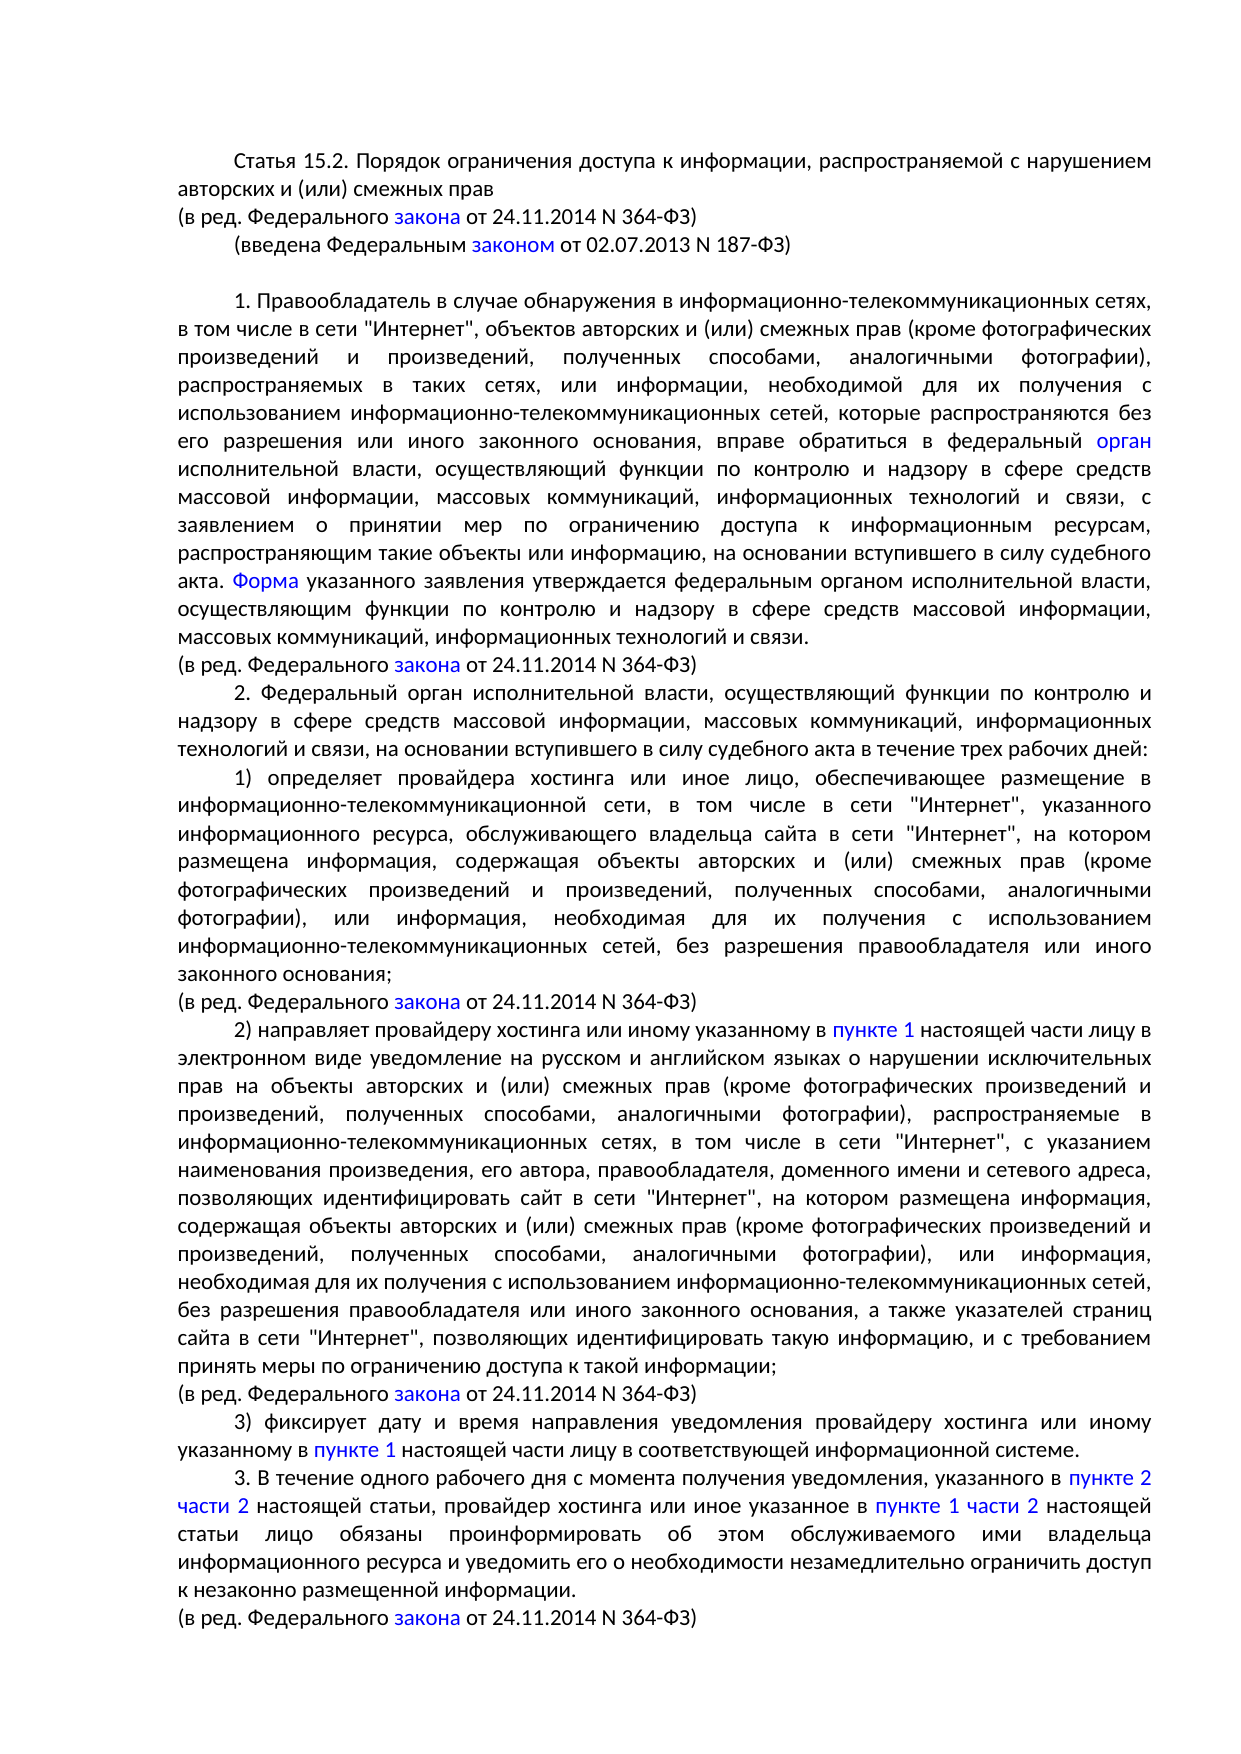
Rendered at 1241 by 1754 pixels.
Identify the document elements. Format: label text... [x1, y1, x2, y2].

text 3. В течение одного рабочего дня с момента получения уведомления, указанного в пункте 2 части 2 настоящей статьи, провайдер хостинга или иное указанное в пункте 1 части 2 настоящей статьи лицо обязаны проинформировать об этом обслуживаемого ими владельца информационного ресурса и уведомить его о необходимости незамедлительно ограничить доступ к незаконно размещенной информации. [177, 1463, 1152, 1603]
text (в ред. Федерального закона от 24.11.2014 N 364-ФЗ) [177, 202, 1152, 230]
text 1. Правообладатель в случае обнаружения в информационно-телекоммуникационных сетях, в том числе в сети "Интернет", объектов авторских и (или) смежных прав (кроме фотографических произведений и произведений, полученных способами, аналогичными фотографии), распространяемых в таких сетях, или информации, необходимой для их получения с использованием информационно-телекоммуникационных сетей, которые распространяются без его разрешения или иного законного основания, вправе обратиться в федеральный орган исполнительной власти, осуществляющий функции по контролю и надзору в сфере средств массовой информации, массовых коммуникаций, информационных технологий и связи, с заявлением о принятии мер по ограничению доступа к информационным ресурсам, распространяющим такие объекты или информацию, на основании вступившего в силу судебного акта. Форма указанного заявления утверждается федеральным органом исполнительной власти, осуществляющим функции по контролю и надзору в сфере средств массовой информации, массовых коммуникаций, информационных технологий и связи. [177, 286, 1152, 651]
text 3) фиксирует дату и время направления уведомления провайдеру хостинга или иному указанному в пункте 1 настоящей части лицу в соответствующей информационной системе. [177, 1407, 1152, 1463]
text 2. Федеральный орган исполнительной власти, осуществляющий функции по контролю и надзору в сфере средств массовой информации, массовых коммуникаций, информационных технологий и связи, на основании вступившего в силу судебного акта в течение трех рабочих дней: [177, 678, 1152, 763]
text (в ред. Федерального закона от 24.11.2014 N 364-ФЗ) [177, 651, 1152, 678]
text (в ред. Федерального закона от 24.11.2014 N 364-ФЗ) [177, 987, 1152, 1015]
text 2) направляет провайдеру хостинга или иному указанному в пункте 1 настоящей части лицу в электронном виде уведомление на русском и английском языках о нарушении исключительных прав на объекты авторских и (или) смежных прав (кроме фотографических произведений и произведений, полученных способами, аналогичными фотографии), распространяемые в информационно-телекоммуникационных сетях, в том числе в сети "Интернет", с указанием наименования произведения, его автора, правообладателя, доменного имени и сетевого адреса, позволяющих идентифицировать сайт в сети "Интернет", на котором размещена информация, содержащая объекты авторских и (или) смежных прав (кроме фотографических произведений и произведений, полученных способами, аналогичными фотографии), или информация, необходимая для их получения с использованием информационно-телекоммуникационных сетей, без разрешения правообладателя или иного законного основания, а также указателей страниц сайта в сети "Интернет", позволяющих идентифицировать такую информацию, и с требованием принять меры по ограничению доступа к такой информации; [177, 1015, 1152, 1379]
text (в ред. Федерального закона от 24.11.2014 N 364-ФЗ) [177, 1379, 1152, 1407]
text (в ред. Федерального закона от 24.11.2014 N 364-ФЗ) [177, 1603, 1152, 1631]
text Статья 15.2. Порядок ограничения доступа к информации, распространяемой с нарушением авторских и (или) смежных прав [177, 146, 1152, 202]
text (введена Федеральным законом от 02.07.2013 N 187-ФЗ) [177, 230, 1152, 258]
text 1) определяет провайдера хостинга или иное лицо, обеспечивающее размещение в информационно-телекоммуникационной сети, в том числе в сети "Интернет", указанного информационного ресурса, обслуживающего владельца сайта в сети "Интернет", на котором размещена информация, содержащая объекты авторских и (или) смежных прав (кроме фотографических произведений и произведений, полученных способами, аналогичными фотографии), или информация, необходимая для их получения с использованием информационно-телекоммуникационных сетей, без разрешения правообладателя или иного законного основания; [177, 763, 1152, 987]
